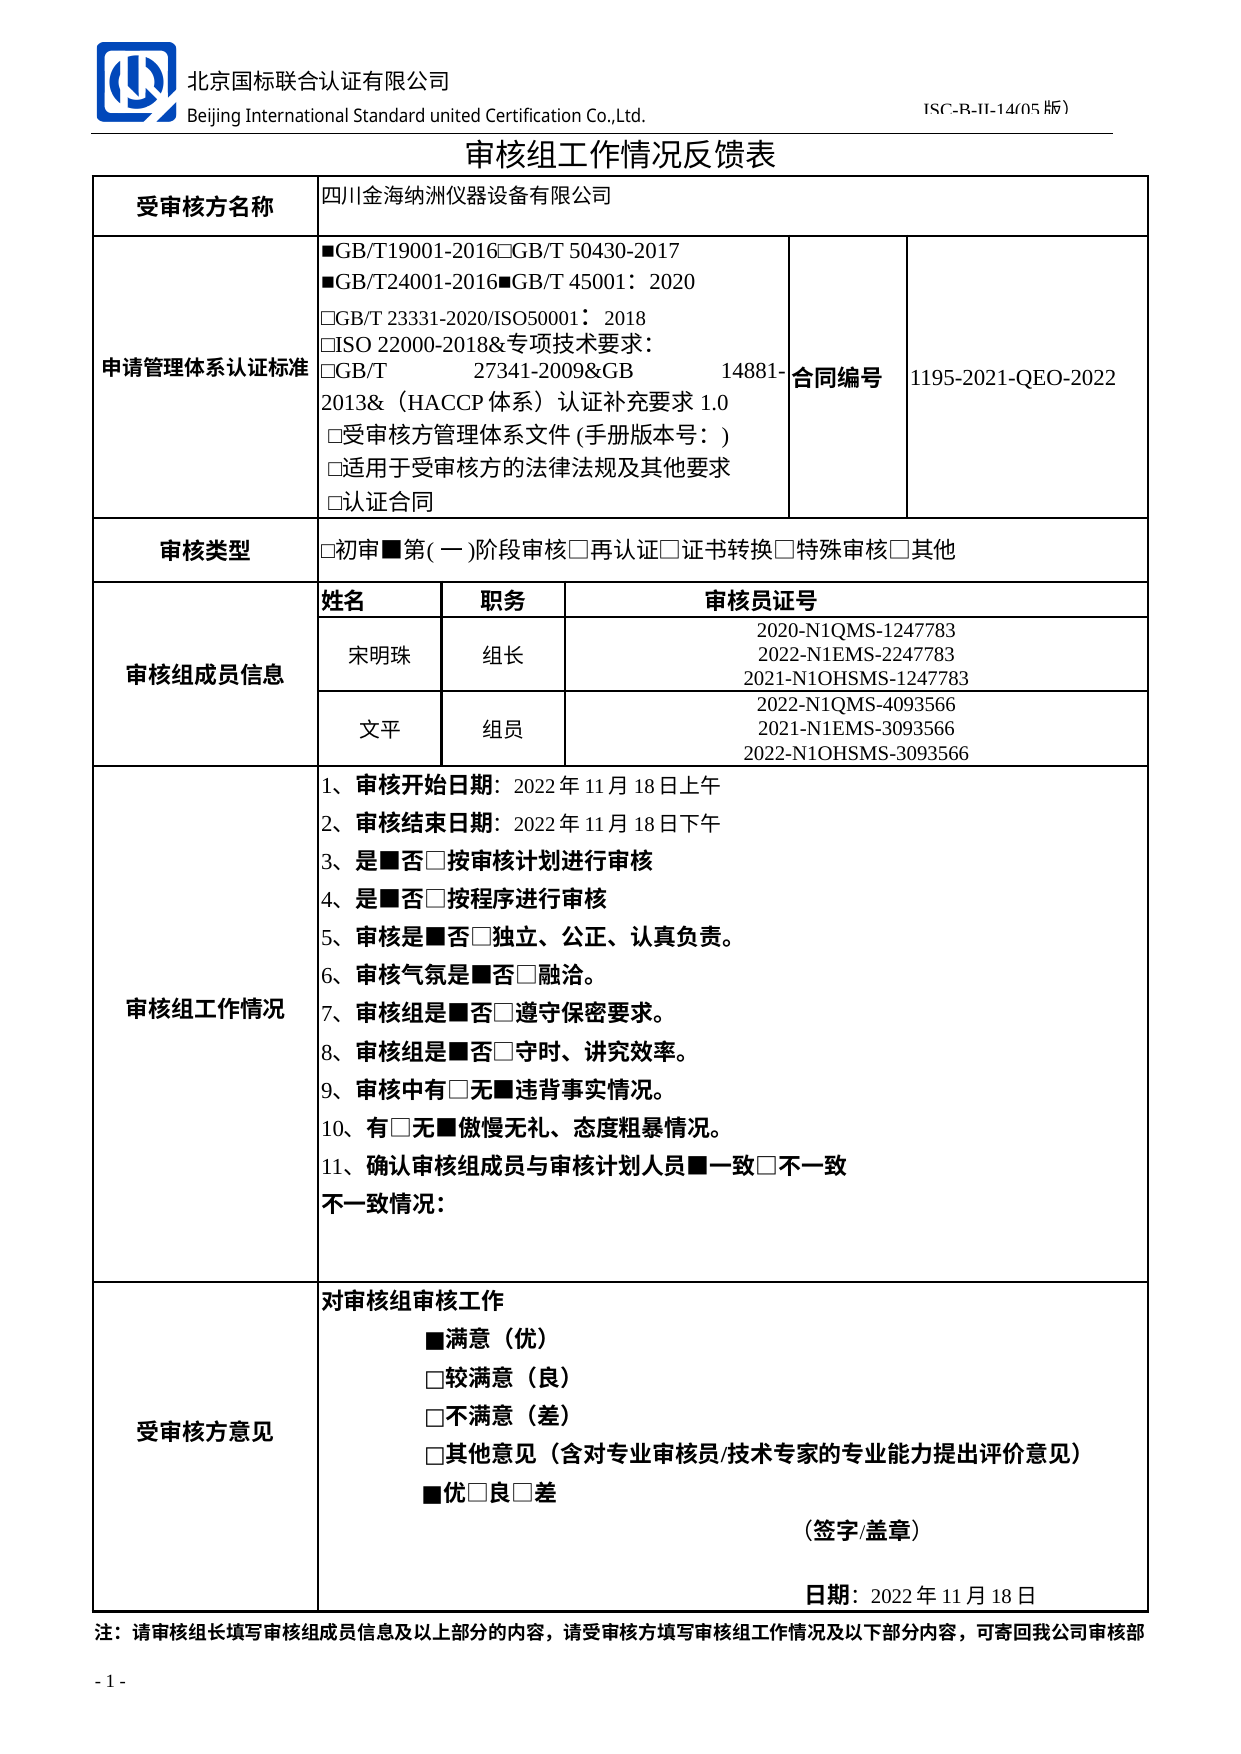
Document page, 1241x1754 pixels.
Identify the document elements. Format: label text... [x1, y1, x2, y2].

table_cell 2022-N1QMS-4093566 2021-N1EMS-3093566 2022-N1OHSMS-3093566 [566, 692, 1147, 764]
table_cell 审核员证号 [566, 583, 1147, 616]
table_cell 审核组成员信息 [94, 583, 317, 764]
table_cell 申请管理体系认证标准 [94, 237, 317, 517]
picture [96, 42, 177, 122]
table_cell 宋明珠 [319, 618, 440, 690]
table_header 受审核方名称 [94, 177, 317, 234]
table_cell 职务 [443, 583, 564, 616]
table_cell 文平 [319, 692, 440, 764]
table_cell 组员 [443, 692, 564, 764]
table_cell 审核类型 [94, 519, 317, 581]
table_cell 对审核组审核工作 ■满意（优） □较满意（良） □不满意（差） □其他意见（含对专业审核员/技术专家的专业能力提出评价意见） ■优□良□差 （签字/盖章） 日期：2022年11月18日 [319, 1283, 1147, 1610]
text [94, 1613, 1146, 1646]
table_cell 1195-2021-QEO-2022 [908, 237, 1147, 517]
table_cell 受审核方意见 [94, 1283, 317, 1610]
table_cell □初审■第( 一 )阶段审核□再认证□证书转换□特殊审核□其他 [319, 519, 1147, 581]
table_cell 合同编号 [790, 237, 906, 517]
table_cell 审核组工作情况 [94, 767, 317, 1281]
table_cell 1、审核开始日期：2022年11月18日上午 2、审核结束日期：2022年11月18日下午 3、是■否□按审核计划进行审核 4、是■否□按程序进行审核 5、审核是■否□独立、公正、认真负责。 6、审核气氛是■否□融洽。 7、审核组是■否□遵守保密要求。 8、审核组是■否□守时、讲究效率。 9、审核中有□无■违背事实情况。 10、有□无■傲慢无礼、态度粗暴情况。 11、确认审核组成员与审核计划人员■一致□不一致 不一致情况： [319, 767, 1147, 1281]
text 审核组工作情况反馈表 [94, 129, 1146, 175]
table_cell 2020-N1QMS-1247783 2022-N1EMS-2247783 2021-N1OHSMS-1247783 [566, 618, 1147, 690]
table_cell 组长 [443, 618, 564, 690]
table_cell 姓名 [319, 583, 440, 616]
table_cell ■GB/T19001-2016□GB/T 50430-2017 ■GB/T24001-2016■GB/T 45001：2020 □GB/T 23331-2020/ISO50001：2018 □ISO 22000-2018&专项技术要求： □GB/T 27341-2009&GB 14881-2013&（HACCP体系）认证补充要求 1.0 □受审核方管理体系文件 (手册版本号：) □适用于受审核方的法律法规及其他要求 □认证合同 [319, 237, 788, 517]
table_header 四川金海纳洲仪器设备有限公司 [319, 177, 1147, 234]
